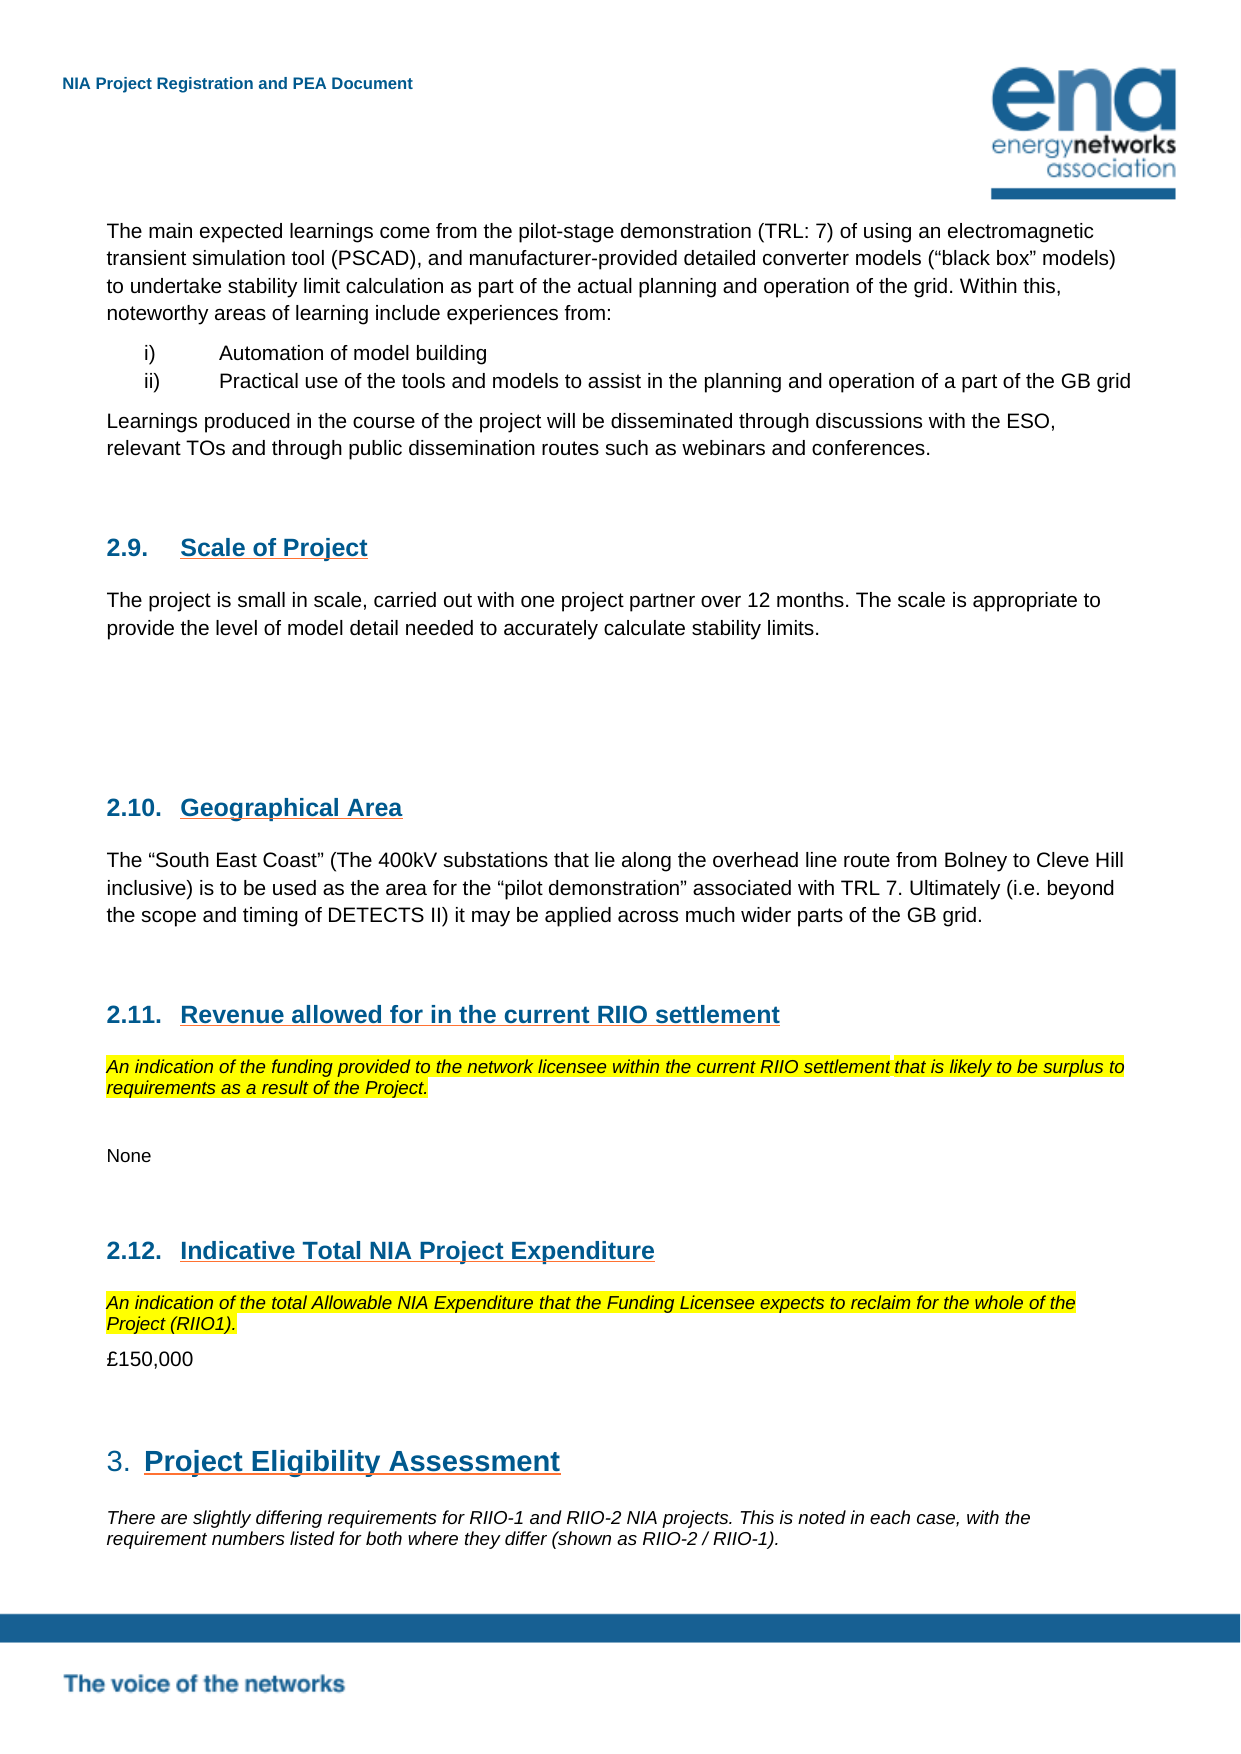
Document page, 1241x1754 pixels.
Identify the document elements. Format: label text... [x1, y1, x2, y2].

text £150,000 [106, 1347, 1134, 1371]
subtitle Indicative Total NIA Project Expenditure [106, 1236, 1134, 1264]
text An indication of the funding provided to the network licensee within the current RIIO settlement that is likely to be surplus to requirements as a result of the Project. [428, 1055, 1134, 1098]
text The project is small in scale, carried out with one project partner over 12 months. The scale is appropriate to provide the level of model detail needed to accurately calculate stability limits. [106, 588, 1134, 640]
subtitle Project Eligibility Assessment [106, 1444, 1134, 1477]
text Learnings produced in the course of the project will be disseminated through discussions with the ESO, relevant TOs and through public dissemination routes such as webinars and conferences. [106, 408, 1134, 460]
subtitle Revenue allowed for in the current RIIO settlement [106, 1000, 1134, 1028]
text The main expected learnings come from the pilot-stage demonstration (TRL: 7) of using an electromagnetic transient simulation tool (PSCAD), and manufacturer-provided detailed converter models (“black box” models) to undertake stability limit calculation as part of the actual planning and operation of the grid. Within this, noteworthy areas of learning include experiences from: [106, 218, 1134, 325]
subtitle Geographical Area [106, 792, 1134, 821]
text The “South East Coast” (The 400kV substations that lie along the overhead line route from Bolney to Cleve Hill inclusive) is to be used as the area for the “pilot demonstration” associated with TRL 7. Ultimately (i.e. beyond the scope and timing of DETECTS II) it may be applied across much wider parts of the GB grid. [106, 848, 1134, 927]
list Practical use of the tools and models to assist in the planning and operation of a part of the GB grid [144, 368, 1134, 392]
subtitle Scale of Project [106, 533, 1134, 561]
text There are slightly differing requirements for RIIO-1 and RIIO-2 NIA projects. This is noted in each case, with the requirement numbers listed for both where they differ (shown as RIIO-2 / RIIO-1). [106, 1507, 1134, 1550]
text An indication of the total Allowable NIA Expenditure that the Funding Licensee expects to reclaim for the whole of the Project (RIIO1). [237, 1291, 1134, 1334]
list Automation of model building [144, 341, 1134, 365]
text None [106, 1145, 1134, 1167]
